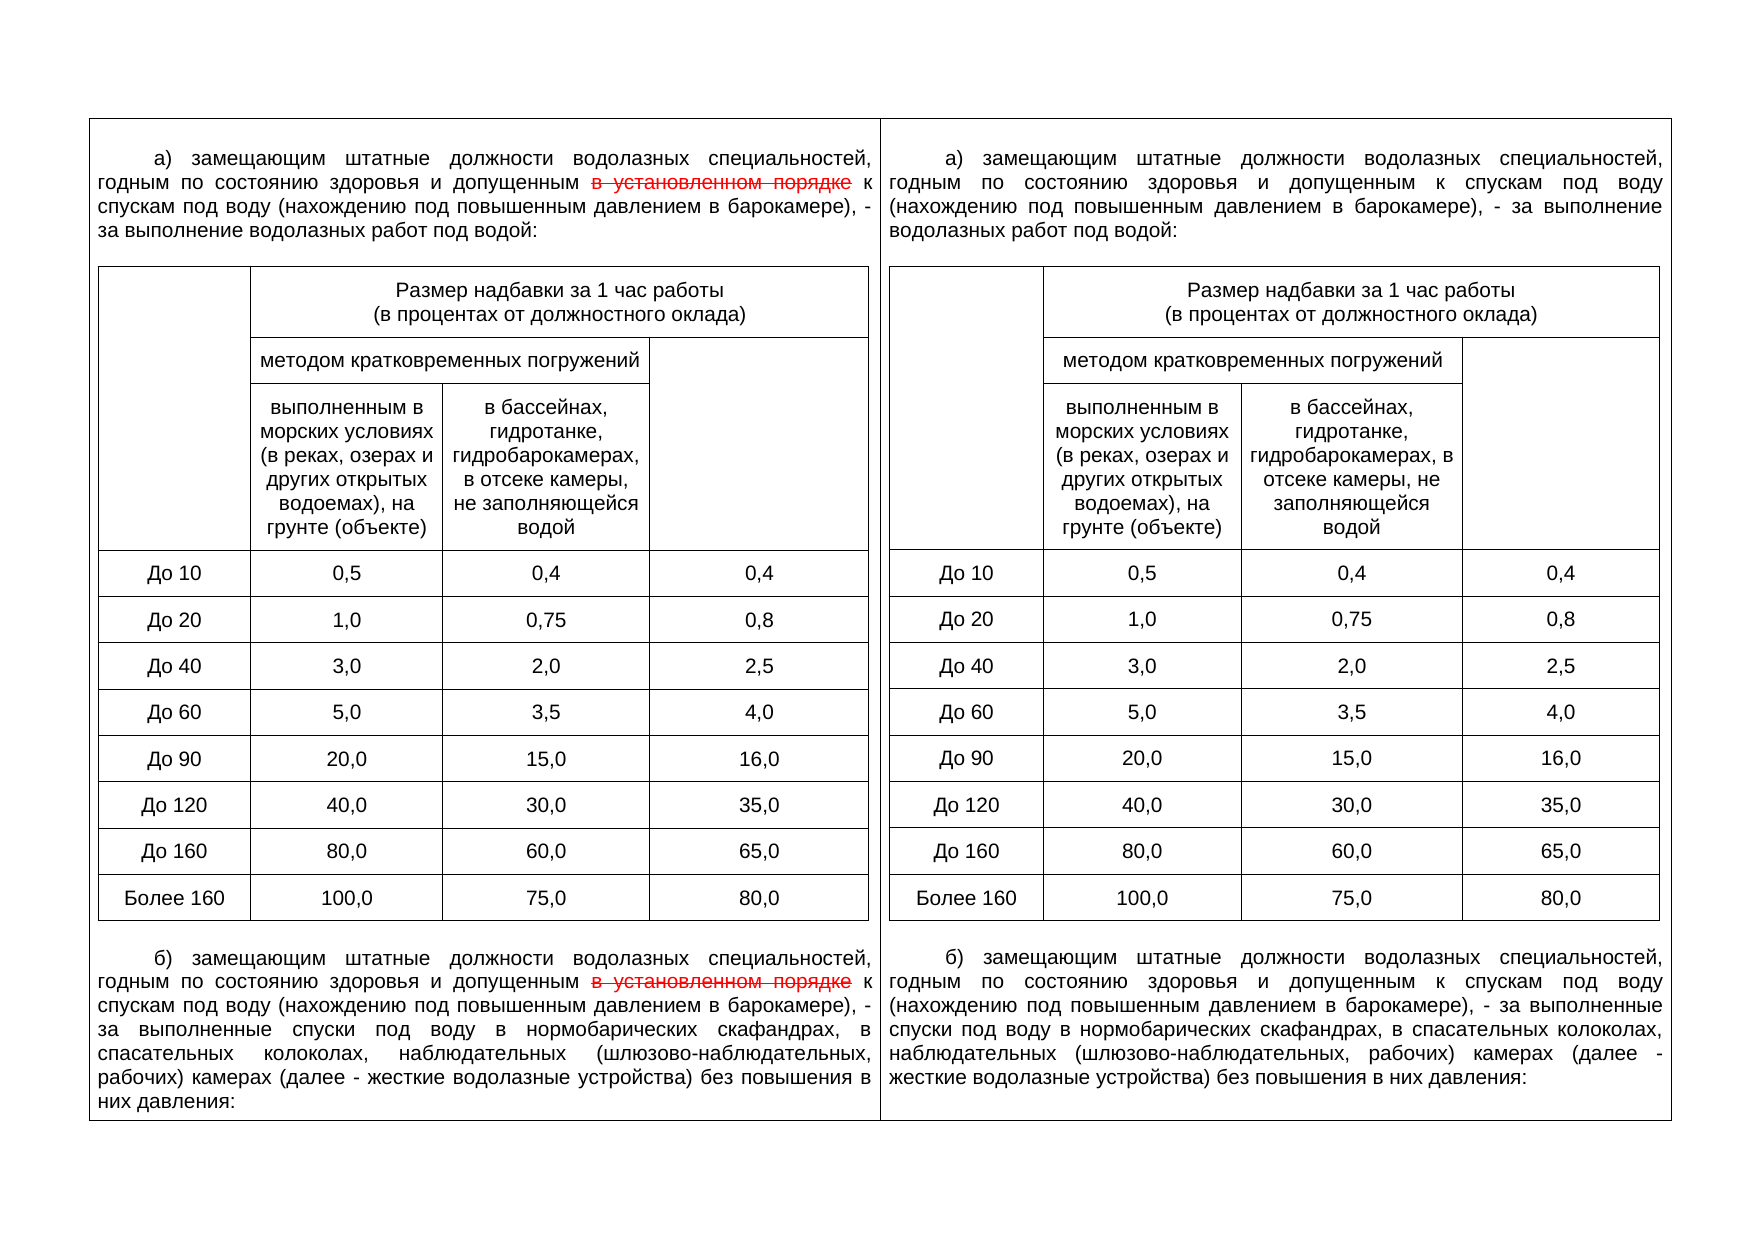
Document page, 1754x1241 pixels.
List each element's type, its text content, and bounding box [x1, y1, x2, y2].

table_cell а) замещающим штатные должности водолазных специальностей, годным по состоянию здоровья и допущенным в установленном порядке к спускам под воду (нахождению под повышенным давлением в барокамере), - за выполнение водолазных работ под водой: б) замещающим штатные должности водолазных специальностей, годным по состоянию здоровья и допущенным в установленном порядке к спускам под воду (нахождению под повышенным давлением в барокамере), - за выполненные спуски под воду в нормобарических скафандрах, в спасательных колоколах, наблюдательных (шлюзово-наблюдательных, рабочих) камерах (далее - жесткие водолазные устройства) без повышения в них давления: [90, 119, 880, 1119]
table_cell а) замещающим штатные должности водолазных специальностей, годным по состоянию здоровья и допущенным к спускам под воду (нахождению под повышенным давлением в барокамере), - за выполнение водолазных работ под водой: б) замещающим штатные должности водолазных специальностей, годным по состоянию здоровья и допущенным к спускам под воду (нахождению под повышенным давлением в барокамере), - за выполненные спуски под воду в нормобарических скафандрах, в спасательных колоколах, наблюдательных (шлюзово-наблюдательных, рабочих) камерах (далее - жесткие водолазные устройства) без повышения в них давления: [881, 119, 1671, 1119]
